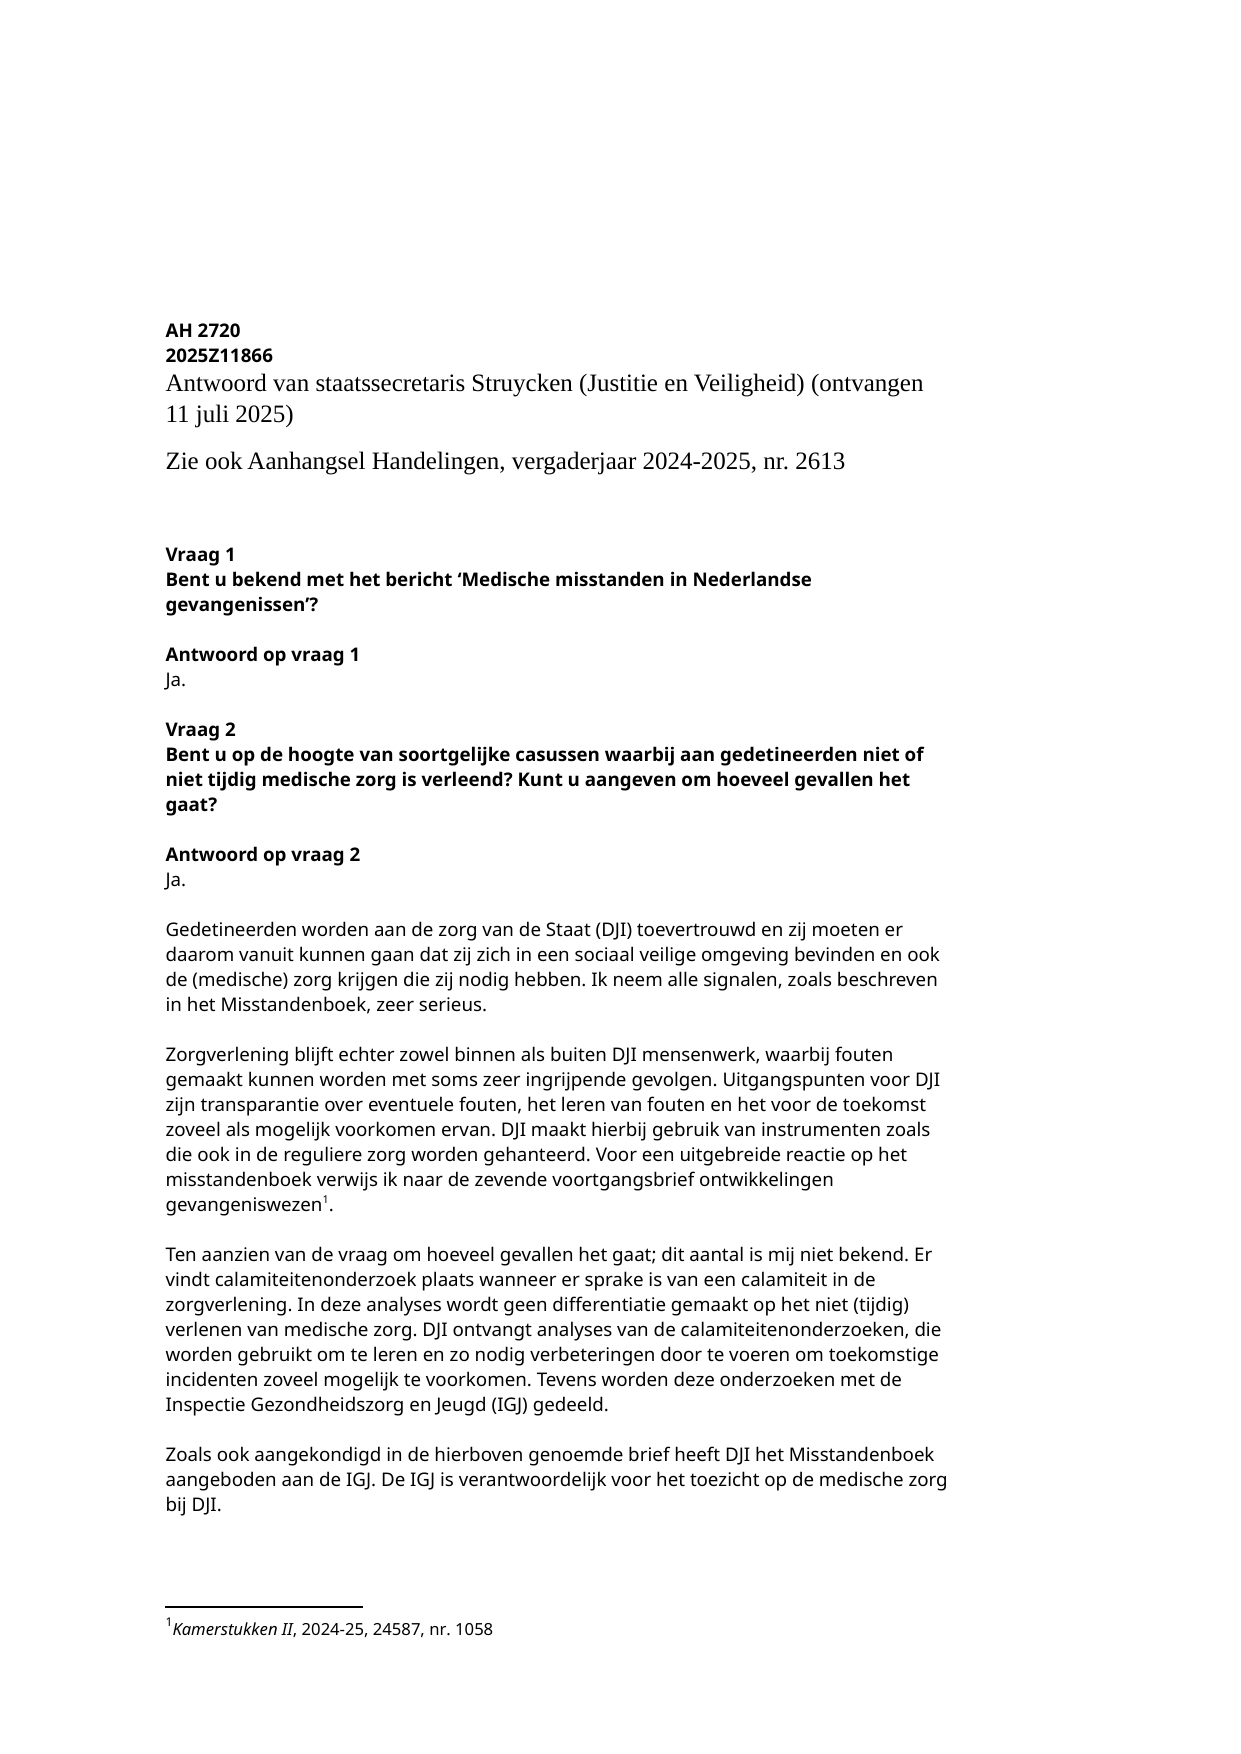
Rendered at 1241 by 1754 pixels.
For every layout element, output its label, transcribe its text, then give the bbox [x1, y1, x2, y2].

text Zoals ook aangekondigd in de hierboven genoemde brief heeft DJI het Misstandenboek aangeboden aan de IGJ. De IGJ is verantwoordelijk voor het toezicht op de medische zorg bij DJI. [165, 1442, 951, 1517]
text Antwoord van staatssecretaris Struycken (Justitie en Veiligheid) (ontvangen 11 juli 2025) [165, 368, 951, 427]
text Ten aanzien van de vraag om hoeveel gevallen het gaat; dit aantal is mij niet bekend. Er vindt calamiteitenonderzoek plaats wanneer er sprake is van een calamiteit in de zorgverlening. In deze analyses wordt geen differentiatie gemaakt op het niet (tijdig) verlenen van medische zorg. DJI ontvangt analyses van de calamiteitenonderzoeken, die worden gebruikt om te leren en zo nodig verbeteringen door te voeren om toekomstige incidenten zoveel mogelijk te voorkomen. Tevens worden deze onderzoeken met de Inspectie Gezondheidszorg en Jeugd (IGJ) gedeeld. [165, 1242, 951, 1417]
text Antwoord op vraag 1 [165, 642, 951, 667]
text Vraag 1 [165, 542, 951, 567]
text Vraag 2 Bent u op de hoogte van soortgelijke casussen waarbij aan gedetineerden niet of niet tijdig medische zorg is verleend? Kunt u aangeven om hoeveel gevallen het gaat? [165, 717, 951, 817]
text 2025Z11866 [165, 343, 951, 368]
text Antwoord op vraag 2 [165, 842, 951, 867]
text Zie ook Aanhangsel Handelingen, vergaderjaar 2024-2025, nr. 2613 [165, 446, 951, 475]
text Zorgverlening blijft echter zowel binnen als buiten DJI mensenwerk, waarbij fouten gemaakt kunnen worden met soms zeer ingrijpende gevolgen. Uitgangspunten voor DJI zijn transparantie over eventuele fouten, het leren van fouten en het voor de toekomst zoveel als mogelijk voorkomen ervan. DJI maakt hierbij gebruik van instrumenten zoals die ook in de reguliere zorg worden gehanteerd. Voor een uitgebreide reactie op het misstandenboek verwijs ik naar de zevende voortgangsbrief ontwikkelingen gevangeniswezen. [165, 1042, 951, 1217]
text AH 2720 [165, 318, 951, 343]
text Ja. [165, 667, 951, 692]
text Bent u bekend met het bericht ‘Medische misstanden in Nederlandse gevangenissen’? [165, 567, 951, 642]
text Ja. [165, 867, 951, 892]
text Gedetineerden worden aan de zorg van de Staat (DJI) toevertrouwd en zij moeten er daarom vanuit kunnen gaan dat zij zich in een sociaal veilige omgeving bevinden en ook de (medische) zorg krijgen die zij nodig hebben. Ik neem alle signalen, zoals beschreven in het Misstandenboek, zeer serieus. [165, 917, 951, 1017]
